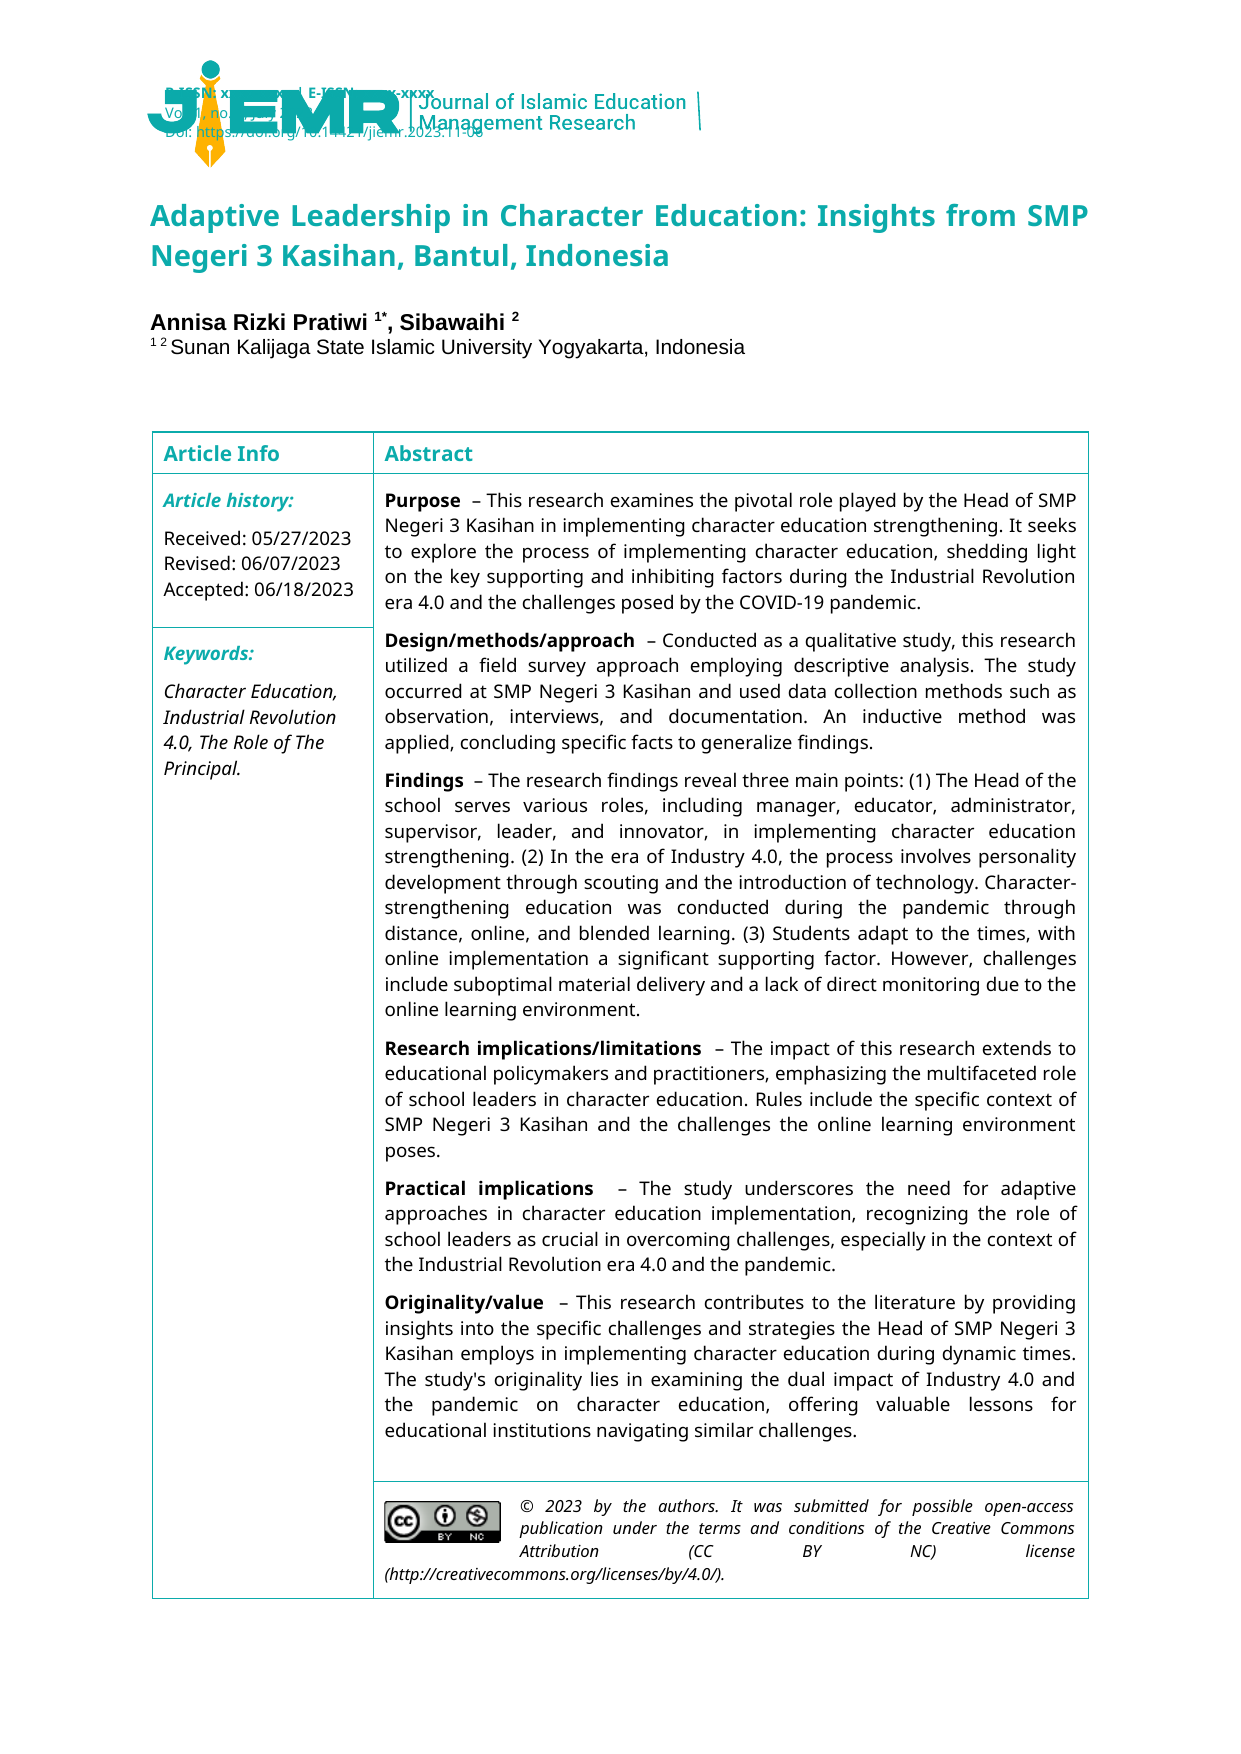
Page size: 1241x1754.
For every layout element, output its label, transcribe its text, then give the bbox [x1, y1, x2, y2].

picture [384, 1501, 501, 1543]
table_header Article Info [153, 433, 373, 473]
picture [147, 60, 686, 168]
table_cell Purpose – This research examines the pivotal role played by the Head of SMP Negeri 3 Kasihan in implementing character education strengthening. It seeks to explore the process of implementing character education, shedding light on the key supporting and inhibiting factors during the Industrial Revolution era 4.0 and the challenges posed by the COVID-19 pandemic. Design/methods/approach – Conducted as a qualitative study, this research utilized a field survey approach employing descriptive analysis. The study occurred at SMP Negeri 3 Kasihan and used data collection methods such as observation, interviews, and documentation. An inductive method was applied, concluding specific facts to generalize findings. Findings – The research findings reveal three main points: (1) The Head of the school serves various roles, including manager, educator, administrator, supervisor, leader, and innovator, in implementing character education strengthening. (2) In the era of Industry 4.0, the process involves personality development through scouting and the introduction of technology. Character-strengthening education was conducted during the pandemic through distance, online, and blended learning. (3) Students adapt to the times, with online implementation a significant supporting factor. However, challenges include suboptimal material delivery and a lack of direct monitoring due to the online learning environment. Research implications/limitations – The impact of this research extends to educational policymakers and practitioners, emphasizing the multifaceted role of school leaders in character education. Rules include the specific context of SMP Negeri 3 Kasihan and the challenges the online learning environment poses. Practical implications – The study underscores the need for adaptive approaches in character education implementation, recognizing the role of school leaders as crucial in overcoming challenges, especially in the context of the Industrial Revolution era 4.0 and the pandemic. Originality/value – This research contributes to the literature by providing insights into the specific challenges and strategies the Head of SMP Negeri 3 Kasihan employs in implementing character education during dynamic times. The study's originality lies in examining the dual impact of Industry 4.0 and the pandemic on character education, offering valuable lessons for educational institutions navigating similar challenges. [374, 474, 1088, 1481]
table_cell Article history: Received: 05/27/2023 Revised: 06/07/2023 Accepted: 06/18/2023 [153, 474, 373, 627]
table_header Abstract [374, 433, 1088, 473]
text 1 2 Sunan Kalijaga State Islamic University Yogyakarta, Indonesia [150, 335, 1090, 359]
text Adaptive Leadership in Character Education: Insights from SMP Negeri 3 Kasihan, Bantul, Indonesia [150, 195, 1090, 275]
text Annisa Rizki Pratiwi 1*, Sibawaihi 2 [150, 309, 1090, 335]
table_cell © 2023 by the authors. It was submitted for possible open-access publication under the terms and conditions of the Creative Commons Attribution (CC BY NC) license (http://creativecommons.org/licenses/by/4.0/). [374, 1482, 1088, 1597]
table_cell Keywords: Character Education, Industrial Revolution 4.0, The Role of The Principal. [153, 628, 373, 1597]
